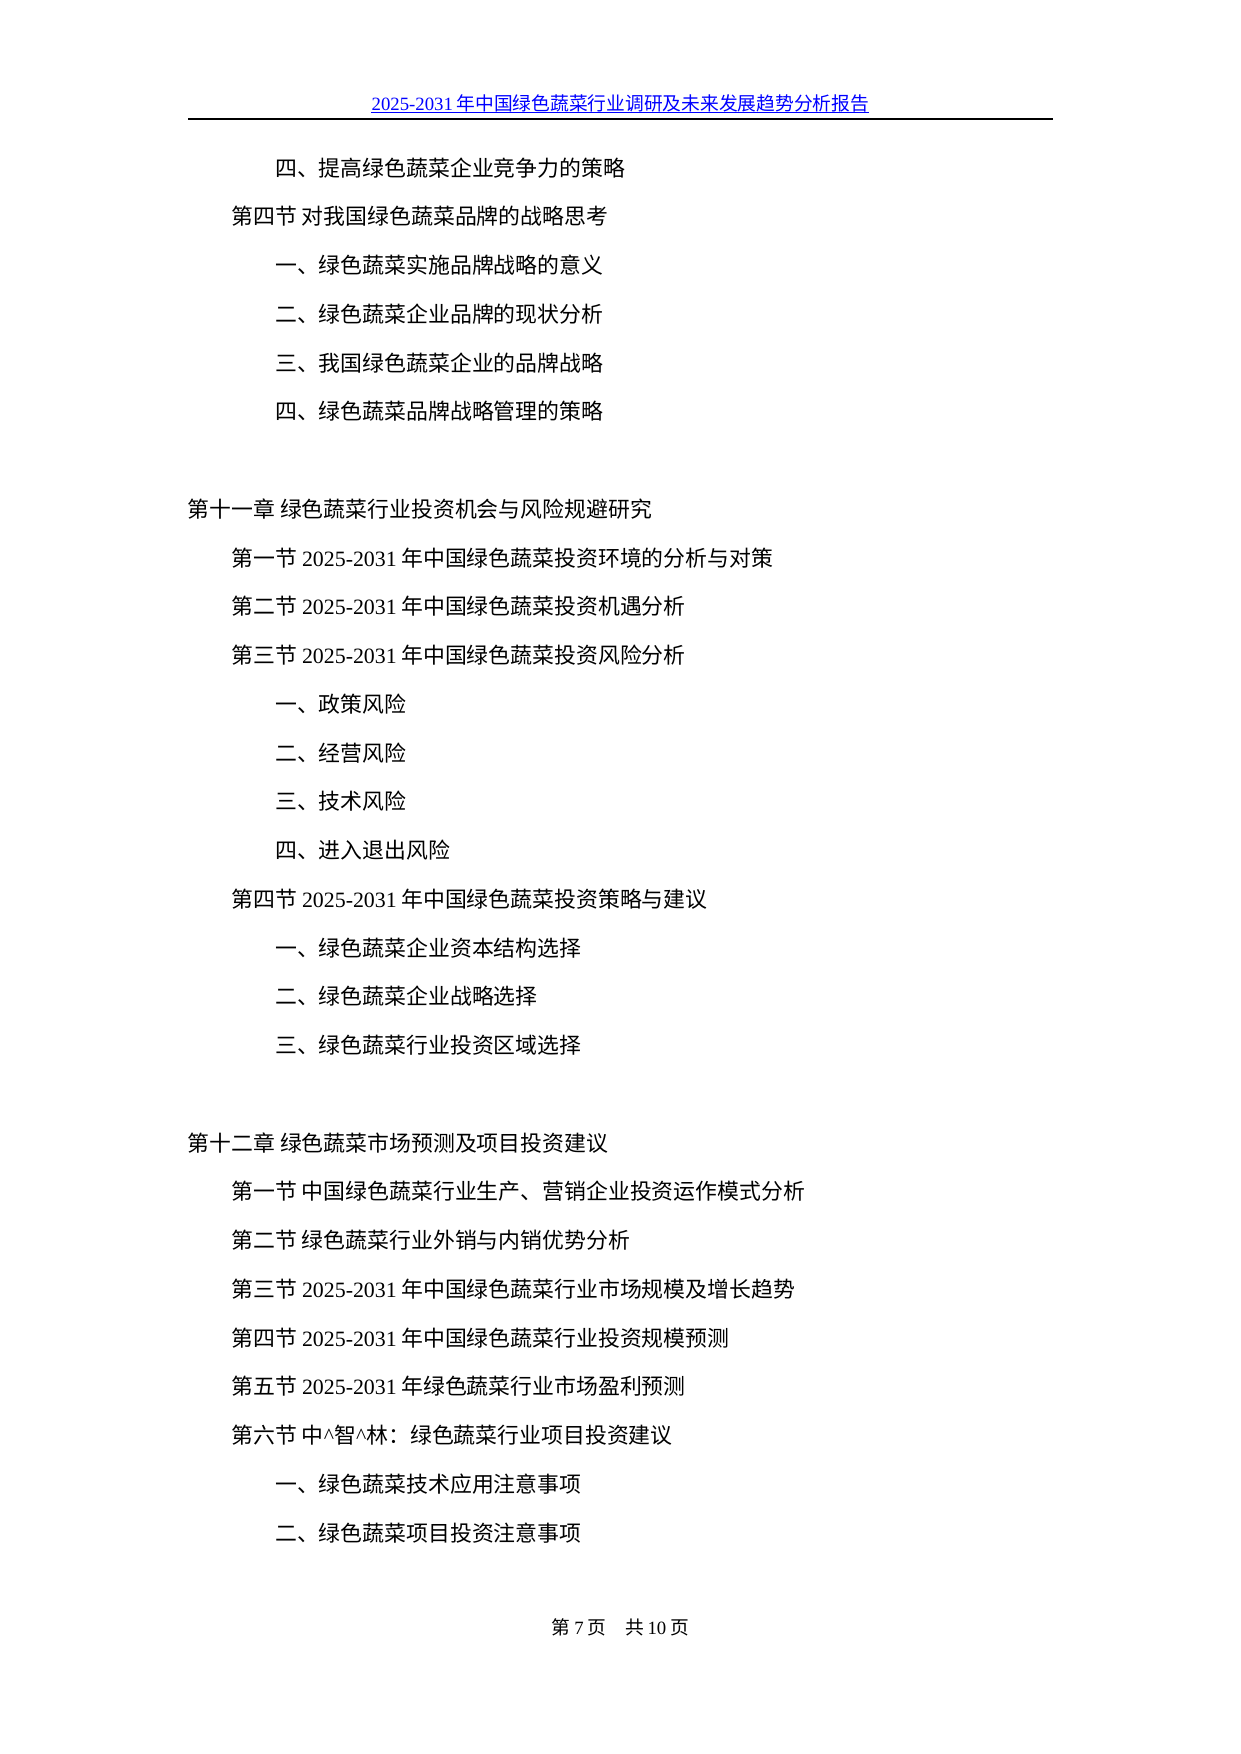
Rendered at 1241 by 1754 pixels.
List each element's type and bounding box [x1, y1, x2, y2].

text [187, 150, 1053, 1548]
